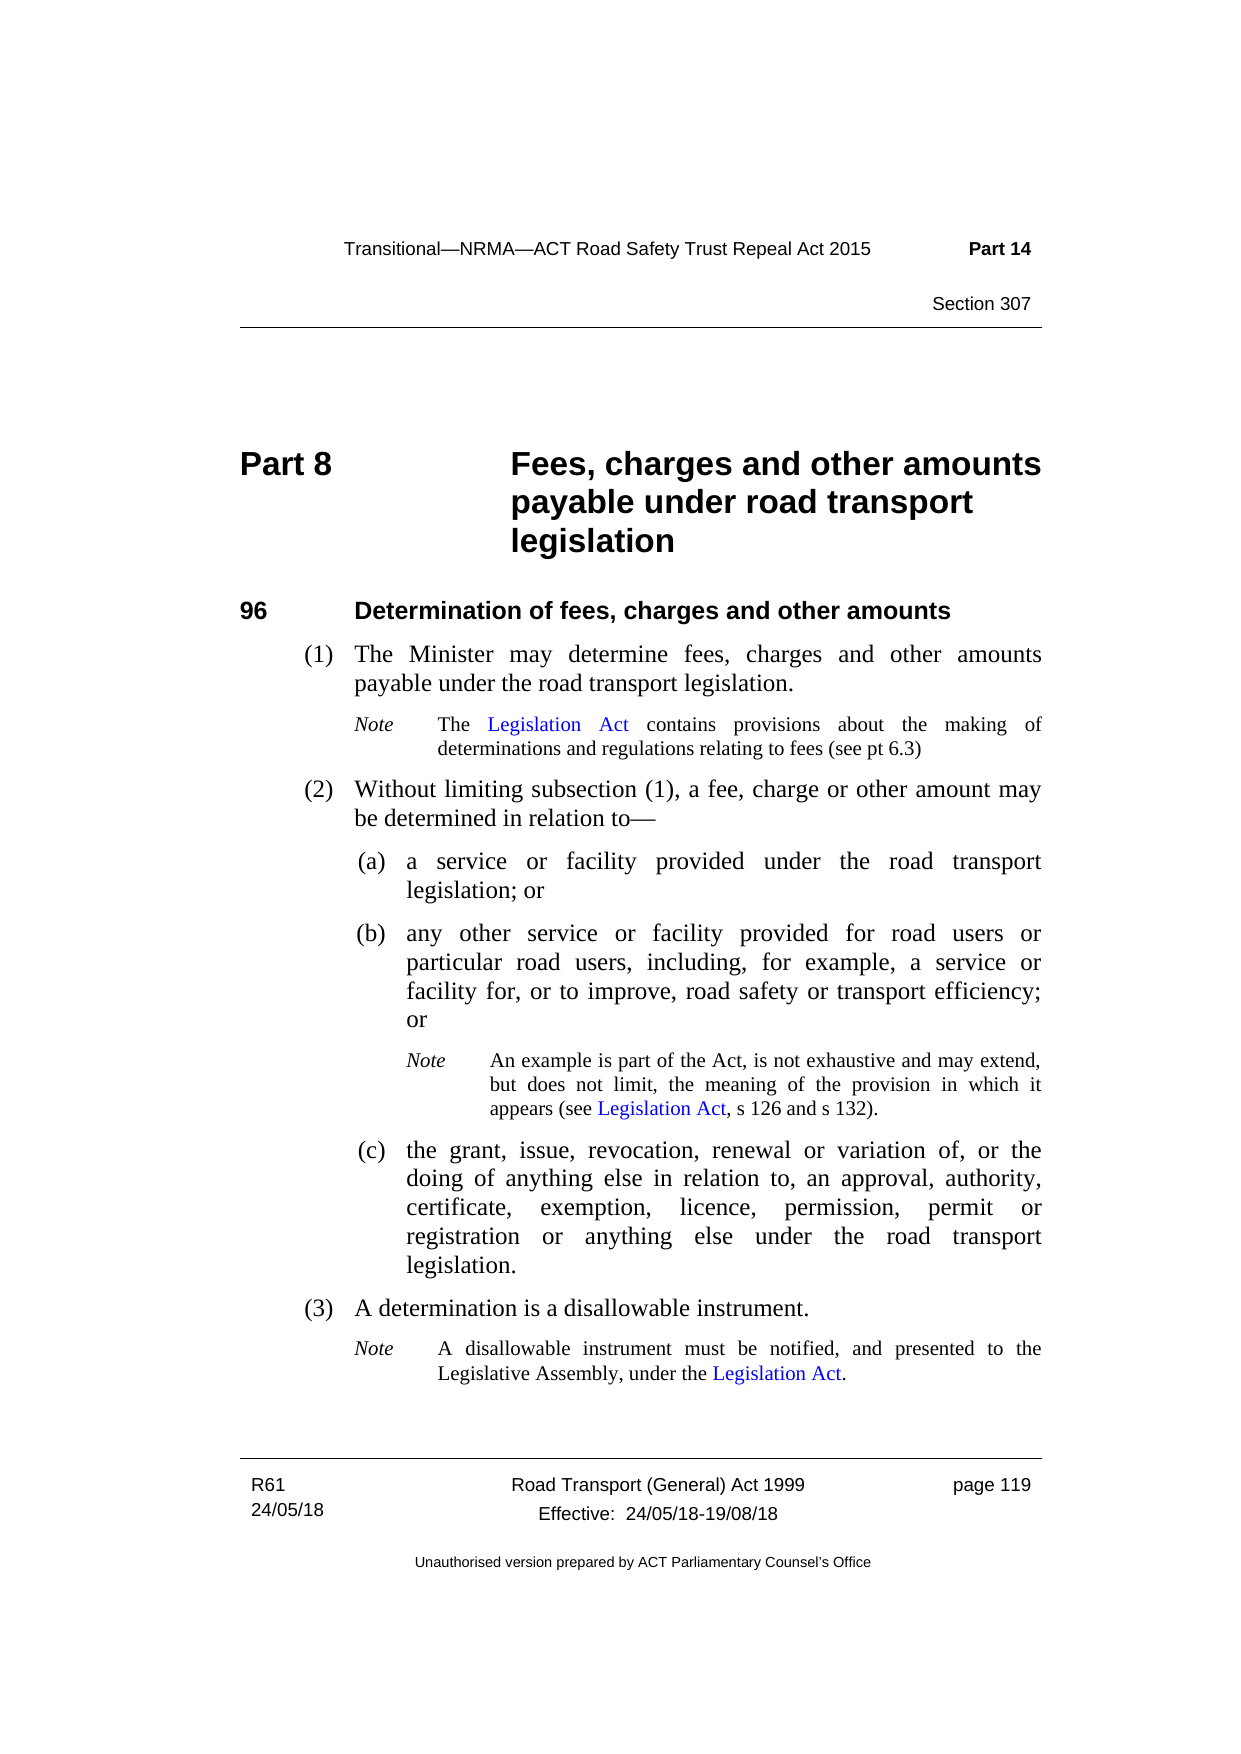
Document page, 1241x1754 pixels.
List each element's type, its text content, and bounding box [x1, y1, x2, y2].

text Note An example is part of the Act, is not exhaustive and may extend, but does not limit, the meaning of the provision in which it appears (see Legislation Act, s 126 and s 132). [406, 1048, 1042, 1120]
text (a) a service or facility provided under the road transport legislation; or [239, 846, 1042, 904]
text 96 Determination of fees, charges and other amounts [239, 596, 1042, 625]
text Note The Legislation Act contains provisions about the making of determinations and regulations relating to fees (see pt 6.3) [354, 711, 1042, 759]
text Part 8 Fees, charges and other amounts payable under road transport legislation [239, 444, 1042, 559]
text (1) The Minister may determine fees, charges and other amounts payable under the road transport legislation. [239, 639, 1042, 697]
text (3) A determination is a disallowable instrument. [239, 1293, 1042, 1322]
text Note A disallowable instrument must be notified, and presented to the Legislative Assembly, under the Legislation Act. [354, 1336, 1042, 1384]
text (b) any other service or facility provided for road users or particular road users, including, for example, a service or facility for, or to improve, road safety or transport efficiency; or [239, 918, 1042, 1033]
text (2) Without limiting subsection (1), a fee, charge or other amount may be determined in relation to— [239, 774, 1042, 832]
text (c) the grant, issue, revocation, renewal or variation of, or the doing of anything else in relation to, an approval, authority, certificate, exemption, licence, permission, permit or registration or anything else under the road transport legislation. [239, 1135, 1042, 1278]
